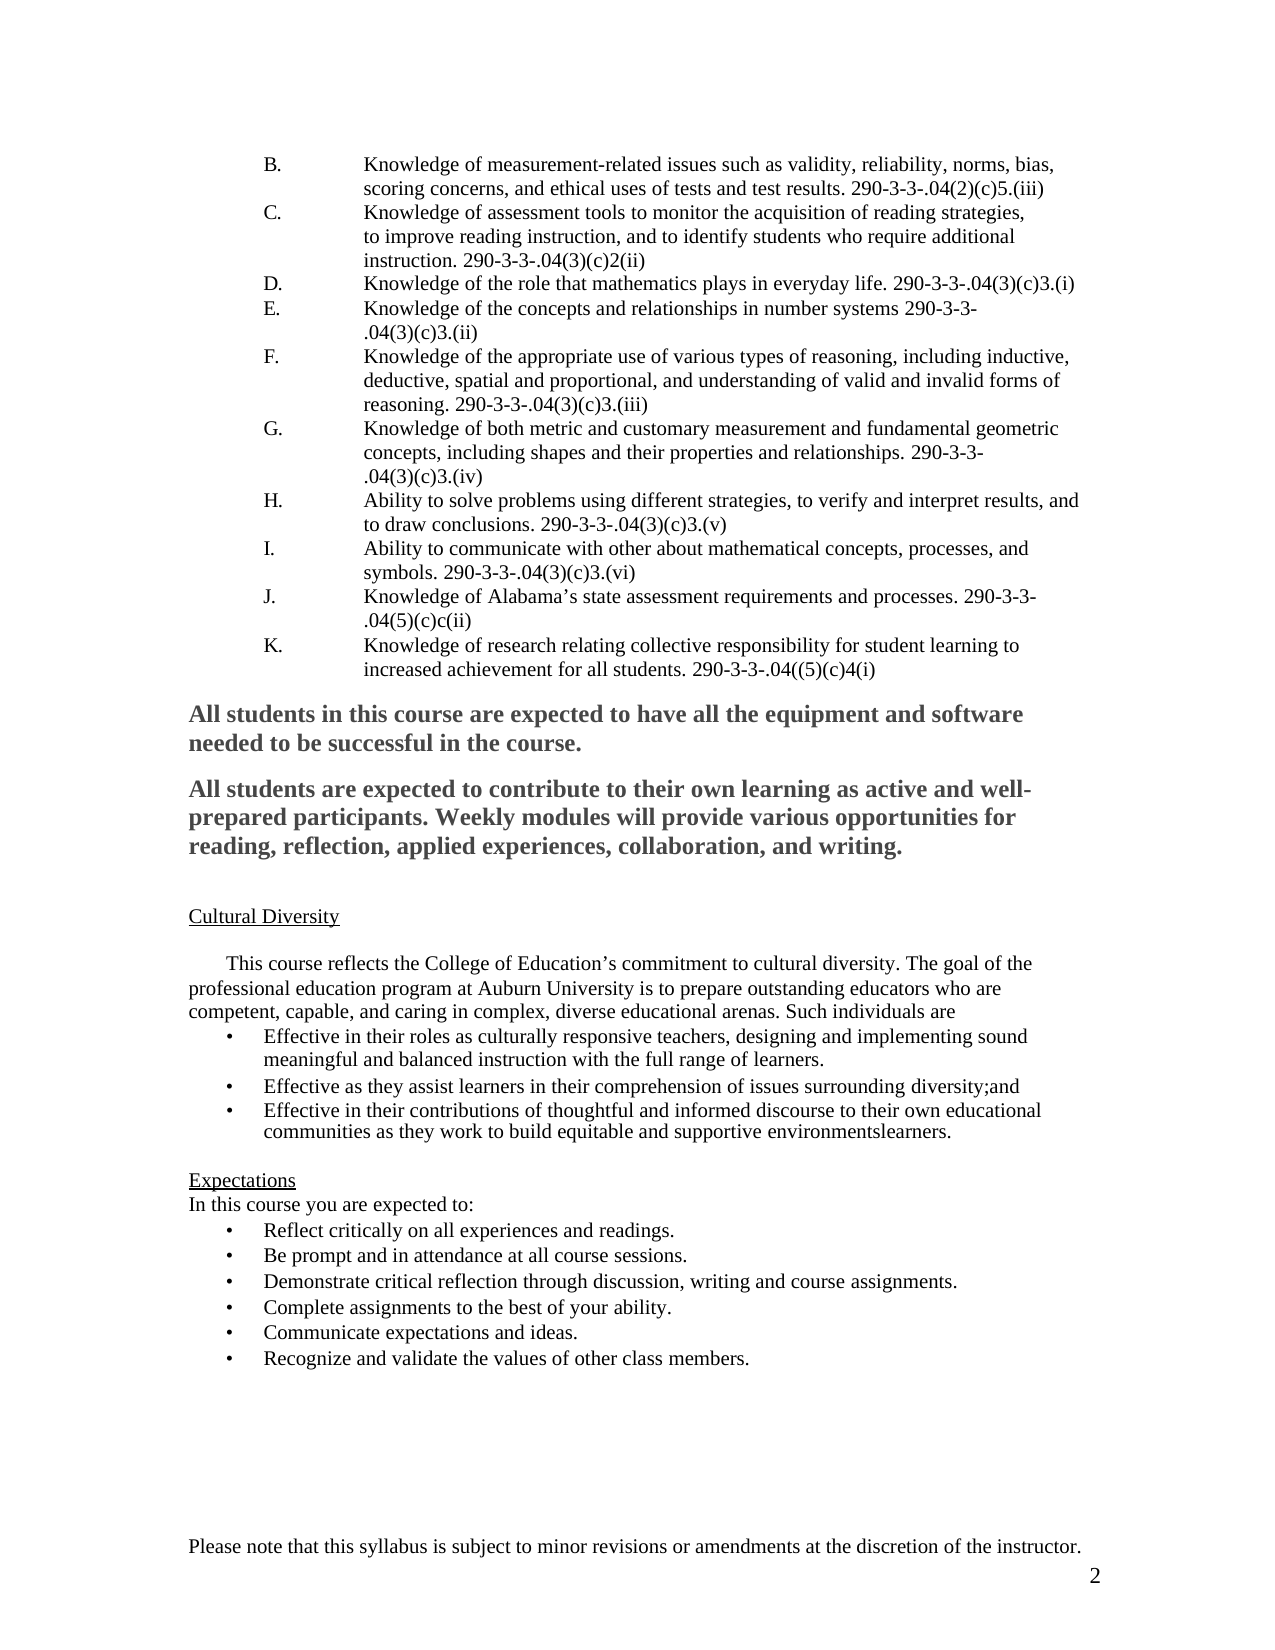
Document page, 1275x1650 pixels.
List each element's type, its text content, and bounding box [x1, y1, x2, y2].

list Knowledge of Alabama’s state assessment requirements and processes. 290-3-3- [263, 584, 1112, 608]
list Effective in their roles as culturally responsive teachers, designing and implementing sound meaningful and balanced instruction with the full range of learners. [226, 1026, 1028, 1071]
text .04(3)(c)3.(ii) [363, 319, 1112, 344]
list Effective in their contributions of thoughtful and informed discourse to their own educational communities as they work to build equitable and supportive environmentslearners. [226, 1100, 1042, 1143]
text .04(3)(c)3.(iv) [363, 464, 1112, 488]
list Communicate expectations and ideas. [226, 1320, 1112, 1344]
list Knowledge of the role that mathematics plays in everyday life. 290-3-3-.04(3)(c)3.(i) [263, 272, 1112, 295]
list Demonstrate critical reflection through discussion, writing and course assignments. [226, 1269, 1112, 1293]
subtitle All students in this course are expected to have all the equipment and software needed to be successful in the course. [188, 699, 1026, 757]
list Be prompt and in attendance at all course sessions. [226, 1243, 1112, 1267]
list Knowledge of measurement-related issues such as validity, reliability, norms, bias, scoring concerns, and ethical uses of tests and test results. 290-3-3-.04(2)(c)5.(iii) [263, 152, 1055, 200]
text Cultural Diversity [188, 904, 1112, 928]
text .04(5)(c)c(ii) [363, 608, 1112, 632]
text This course reflects the College of Education’s commitment to cultural diversity. The goal of the professional education program at Auburn University is to prepare outstanding educators who are competent, capable, and caring in complex, diverse educational arenas. Such individuals are [188, 951, 1035, 1023]
list Complete assignments to the best of your ability. [226, 1294, 1112, 1319]
text All students are expected to contribute to their own learning as active and well- prepared participants. Weekly modules will provide various opportunities for reading, reflection, applied experiences, collaboration, and writing. [188, 774, 1034, 860]
list Effective as they assist learners in their comprehension of issues surrounding diversity;and [226, 1073, 1112, 1098]
text Expectations [188, 1167, 1112, 1192]
text In this course you are expected to: [188, 1192, 1112, 1216]
list Recognize and validate the values of other class members. [226, 1346, 1112, 1370]
list Reflect critically on all experiences and readings. [226, 1218, 1112, 1242]
list Knowledge of research relating collective responsibility for student learning to increased achievement for all students. 290-3-3-.04((5)(c)4(i) [263, 632, 1021, 681]
list Ability to solve problems using different strategies, to verify and interpret results, and to draw conclusions. 290-3-3-.04(3)(c)3.(v) [263, 488, 1080, 536]
list Knowledge of the appropriate use of various types of reasoning, including inductive, deductive, spatial and proportional, and understanding of valid and invalid forms of reasoning. 290-3-3-.04(3)(c)3.(iii) [263, 344, 1070, 416]
list Knowledge of assessment tools to monitor the acquisition of reading strategies, to improve reading instruction, and to identify students who require additional instruction. 290-3-3-.04(3)(c)2(ii) [263, 200, 1043, 272]
list Ability to communicate with other about mathematical concepts, processes, and symbols. 290-3-3-.04(3)(c)3.(vi) [263, 537, 1030, 584]
list Knowledge of both metric and customary measurement and fundamental geometric concepts, including shapes and their properties and relationships. 290-3-3- [263, 416, 1060, 464]
list Knowledge of the concepts and relationships in number systems 290-3-3- [263, 296, 1112, 319]
